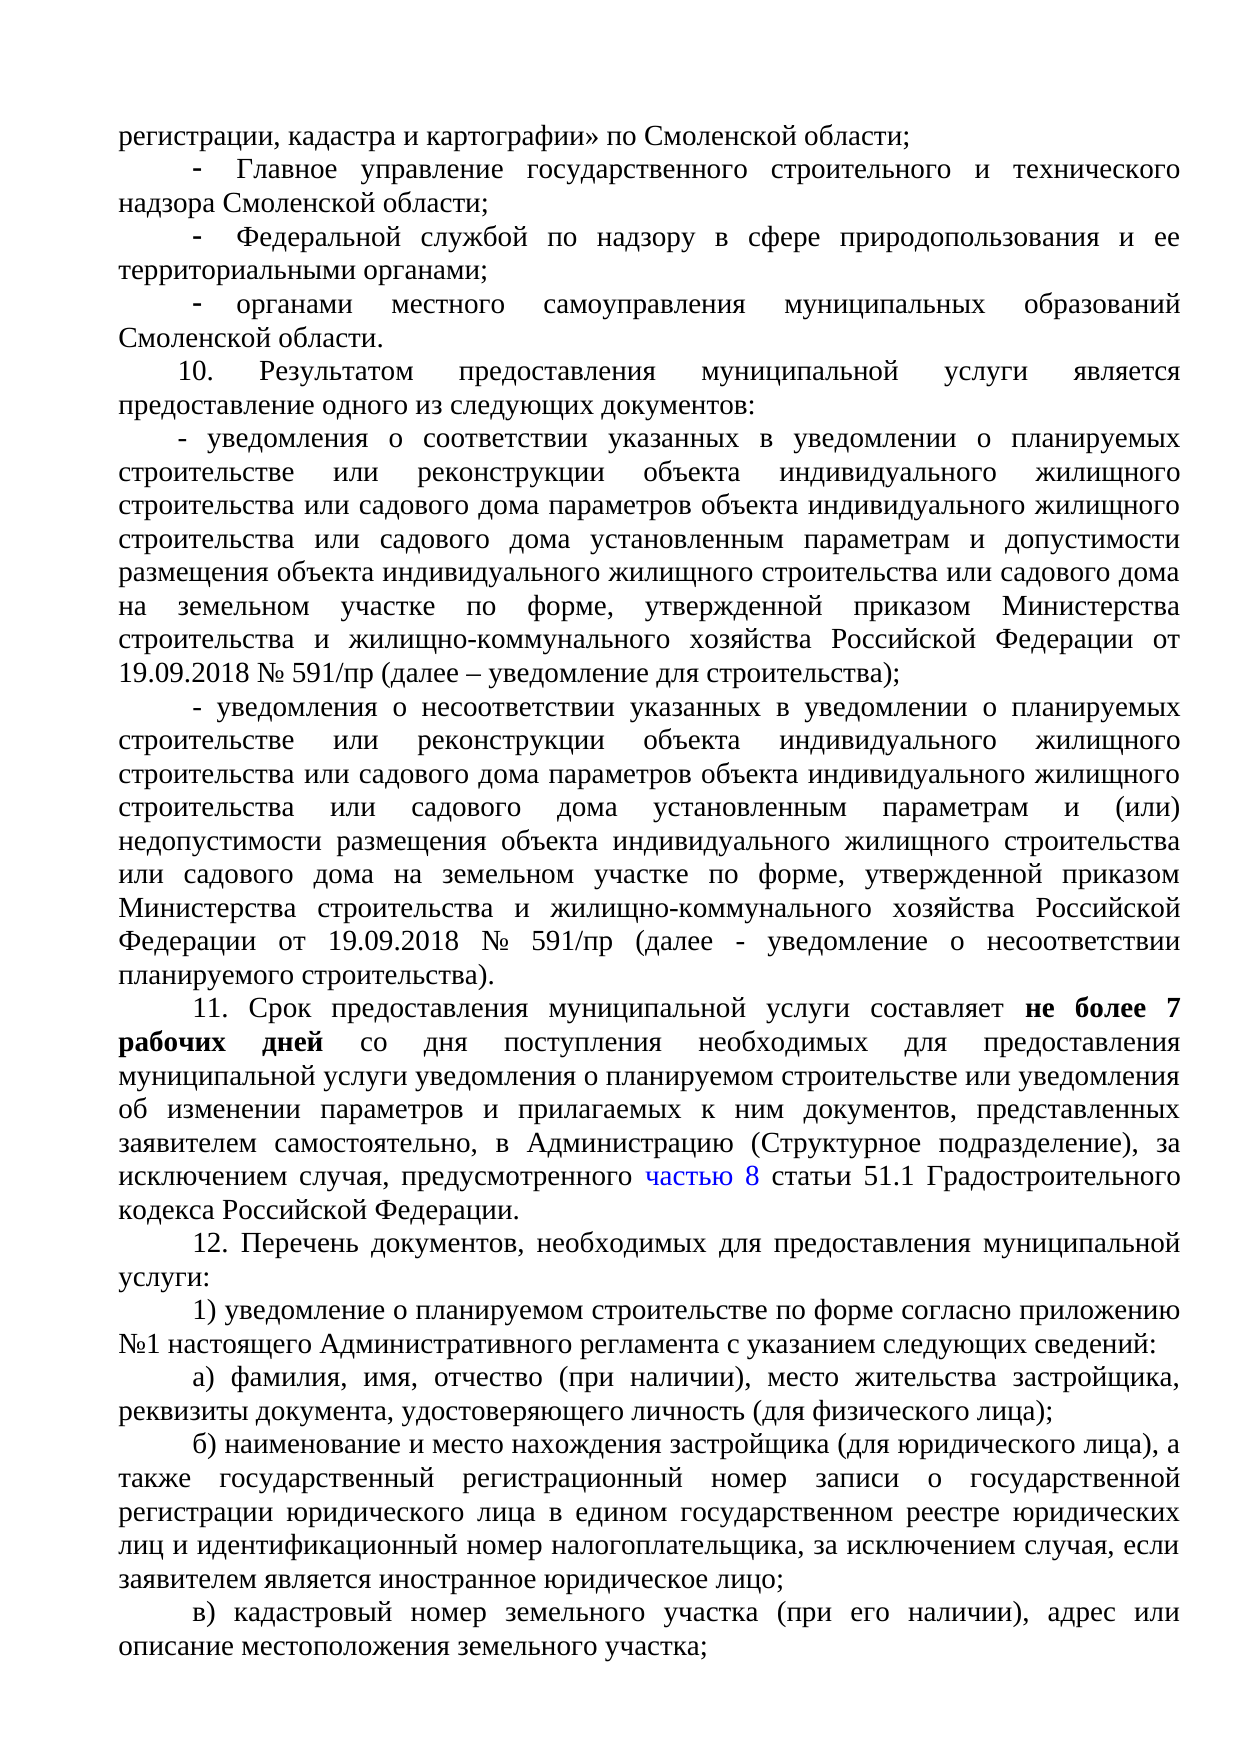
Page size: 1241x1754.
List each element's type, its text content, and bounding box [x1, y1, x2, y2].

text а) фамилия, имя, отчество (при наличии), место жительства застройщика, реквизиты документа, удостоверяющего личность (для физического лица); [118, 1359, 1181, 1427]
list Федеральной службой по надзору в сфере природопользования и ее территориальными органами; [118, 219, 1181, 286]
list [118, 118, 1181, 152]
text в) кадастровый номер земельного участка (при его наличии), адрес или описание местоположения земельного участка; [118, 1594, 1181, 1661]
text - уведомления о несоответствии указанных в уведомлении о планируемых строительстве или реконструкции объекта индивидуального жилищного строительства или садового дома параметров объекта индивидуального жилищного строительства или садового дома установленным параметрам и (или) недопустимости размещения объекта индивидуального жилищного строительства или садового дома на земельном участке по форме, утвержденной приказом Министерства строительства и жилищно-коммунального хозяйства Российской Федерации от 19.09.2018 № 591/пр (далее - уведомление о несоответствии планируемого строительства). [118, 689, 1181, 991]
text 12. Перечень документов, необходимых для предоставления муниципальной услуги: [118, 1225, 1181, 1292]
text 11. Срок предоставления муниципальной услуги составляет не более 7 рабочих дней со дня поступления необходимых для предоставления муниципальной услуги уведомления о планируемом строительстве или уведомления об изменении параметров и прилагаемых к ним документов, представленных заявителем самостоятельно, в Администрацию (Структурное подразделение), за исключением случая, предусмотренного частью 8 статьи 51.1 Градостроительного кодекса Российской Федерации. [118, 991, 1181, 1225]
list Главное управление государственного строительного и технического надзора Смоленской области; [118, 152, 1181, 219]
text б) наименование и место нахождения застройщика (для юридического лица), а также государственный регистрационный номер записи о государственной регистрации юридического лица в едином государственном реестре юридических лиц и идентификационный номер налогоплательщика, за исключением случая, если заявителем является иностранное юридическое лицо; [118, 1427, 1181, 1594]
text 1) уведомление о планируемом строительстве по форме согласно приложению №1 настоящего Административного регламента с указанием следующих сведений: [118, 1292, 1181, 1359]
list органами местного самоуправления муниципальных образований Смоленской области. [118, 286, 1181, 353]
text 10. Результатом предоставления муниципальной услуги является предоставление одного из следующих документов: [118, 353, 1181, 420]
text - уведомления о соответствии указанных в уведомлении о планируемых строительстве или реконструкции объекта индивидуального жилищного строительства или садового дома параметров объекта индивидуального жилищного строительства или садового дома установленным параметрам и допустимости размещения объекта индивидуального жилищного строительства или садового дома на земельном участке по форме, утвержденной приказом Министерства строительства и жилищно-коммунального хозяйства Российской Федерации от 19.09.2018 № 591/пр (далее – уведомление для строительства); [118, 420, 1181, 689]
